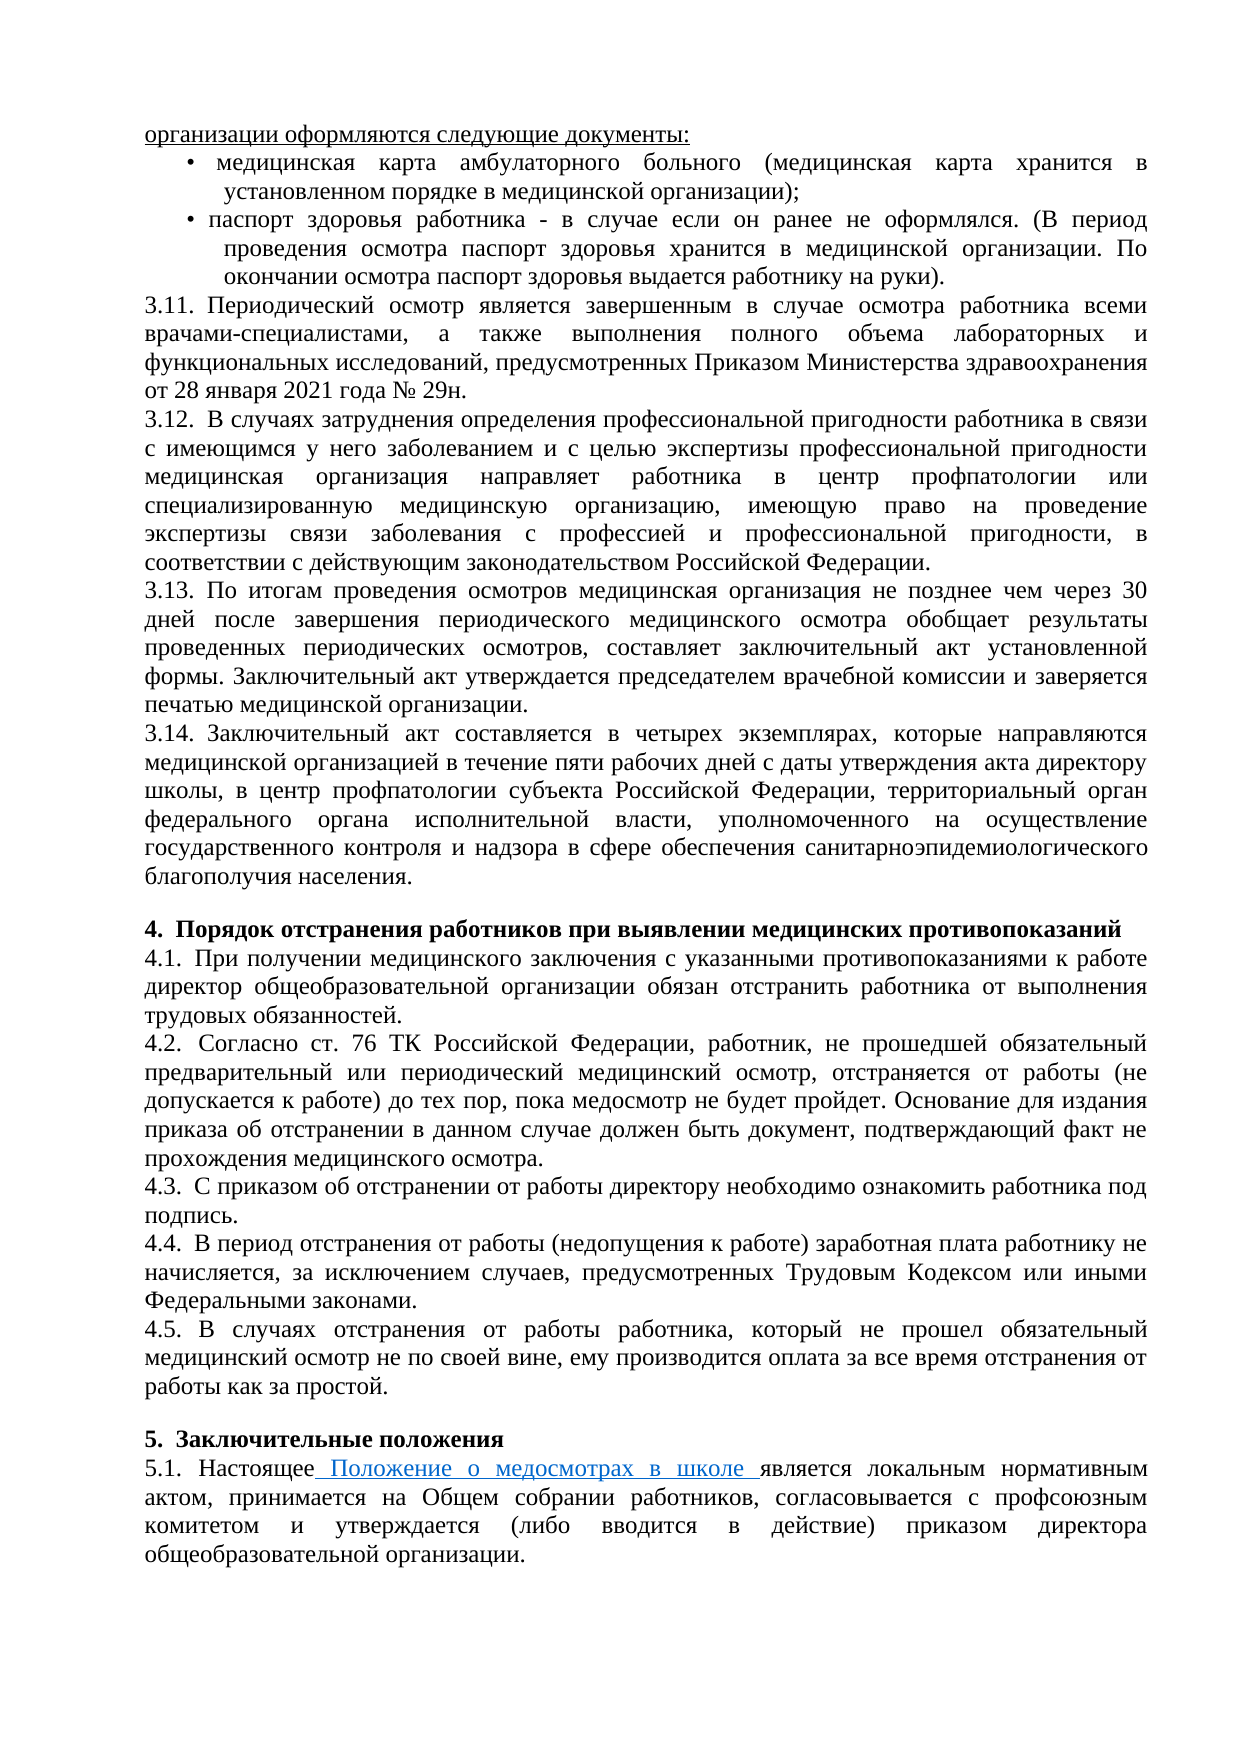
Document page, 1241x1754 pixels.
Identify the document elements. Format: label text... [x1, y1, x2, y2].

list По итогам проведения осмотров медицинская организация не позднее чем через 30 дней после завершения периодического медицинского осмотра обобщает результаты проведенных периодических осмотров, составляет заключительный акт установленной формы. Заключительный акт утверждается председателем врачебной комиссии и заверяется печатью медицинской организации. [144, 576, 1148, 718]
list медицинская карта амбулаторного больного (медицинская карта хранится в установленном порядке в медицинской организации); [186, 148, 1148, 205]
list В случаях затруднения определения профессиональной пригодности работника в связи с имеющимся у него заболеванием и с целью экспертизы профессиональной пригодности медицинская организация направляет работника в центр профпатологии или специализированную медицинскую организацию, имеющую право на проведение экспертизы связи заболевания с профессией и профессиональной пригодности, в соответствии с действующим законодательством Российской Федерации. [144, 404, 1148, 576]
list Настоящее Положение о медосмотрах в школе является локальным нормативным актом, принимается на Общем собрании работников, согласовывается с профсоюзным комитетом и утверждается (либо вводится в действие) приказом директора общеобразовательной организации. [144, 1453, 1148, 1568]
list Порядок отстранения работников при выявлении медицинских противопоказаний [144, 915, 1148, 943]
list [144, 119, 1148, 148]
list Заключительные положения [144, 1425, 1148, 1453]
list В случаях отстранения от работы работника, который не прошел обязательный медицинский осмотр не по своей вине, ему производится оплата за все время отстранения от работы как за простой. [144, 1314, 1148, 1400]
list Заключительный акт составляется в четырех экземплярах, которые направляются медицинской организацией в течение пяти рабочих дней с даты утверждения акта директору школы, в центр профпатологии субъекта Российской Федерации, территориальный орган федерального органа исполнительной власти, уполномоченного на осуществление государственного контроля и надзора в сфере обеспечения санитарноэпидемиологического благополучия населения. [144, 718, 1148, 890]
list В период отстранения от работы (недопущения к работе) заработная плата работнику не начисляется, за исключением случаев, предусмотренных Трудовым Кодексом или иными Федеральными законами. [144, 1229, 1148, 1314]
list С приказом об отстранении от работы директору необходимо ознакомить работника под подпись. [144, 1172, 1148, 1229]
list Согласно ст. 76 ТК Российской Федерации, работник, не прошедшей обязательный предварительный или периодический медицинский осмотр, отстраняется от работы (не допускается к работе) до тех пор, пока медосмотр не будет пройдет. Основание для издания приказа об отстранении в данном случае должен быть документ, подтверждающий факт не прохождения медицинского осмотра. [144, 1029, 1148, 1172]
list Периодический осмотр является завершенным в случае осмотра работника всеми врачами-специалистами, а также выполнения полного объема лабораторных и функциональных исследований, предусмотренных Приказом Министерства здравоохранения от 28 января 2021 года № 29н. [144, 290, 1148, 404]
list При получении медицинского заключения с указанными противопоказаниями к работе директор общеобразовательной организации обязан отстранить работника от выполнения трудовых обязанностей. [144, 943, 1148, 1029]
text • паспорт здоровья работника - в случае если он ранее не оформлялся. (В период проведения осмотра паспорт здоровья хранится в медицинской организации. По окончании осмотра паспорт здоровья выдается работнику на руки). [186, 205, 1148, 290]
